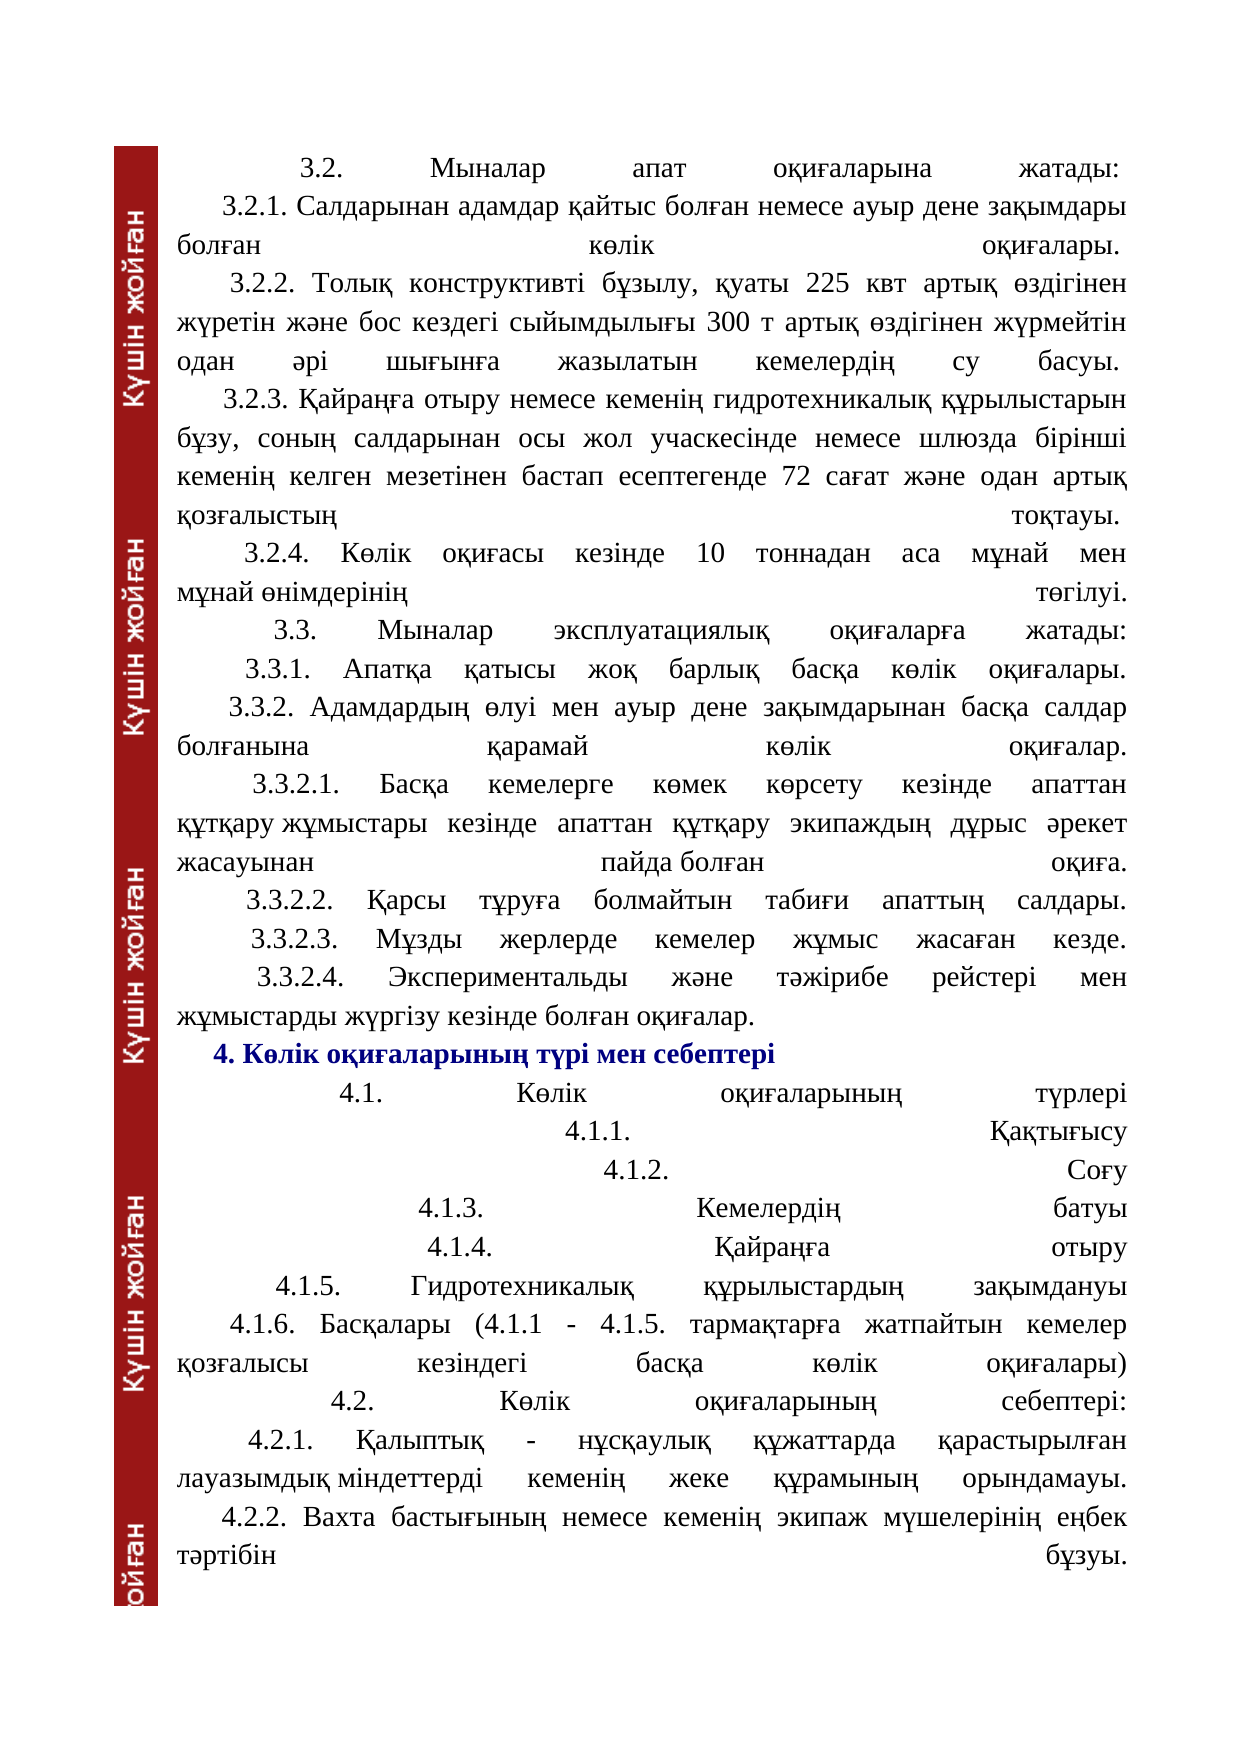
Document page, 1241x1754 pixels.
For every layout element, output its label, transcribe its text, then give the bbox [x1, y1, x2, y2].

picture [114, 1571, 158, 1606]
picture [114, 1070, 158, 1075]
text 4. Көлiк оқиғаларының түрi мен себептерi [112, 1036, 1128, 1070]
picture [114, 146, 158, 150]
picture [114, 1031, 158, 1036]
